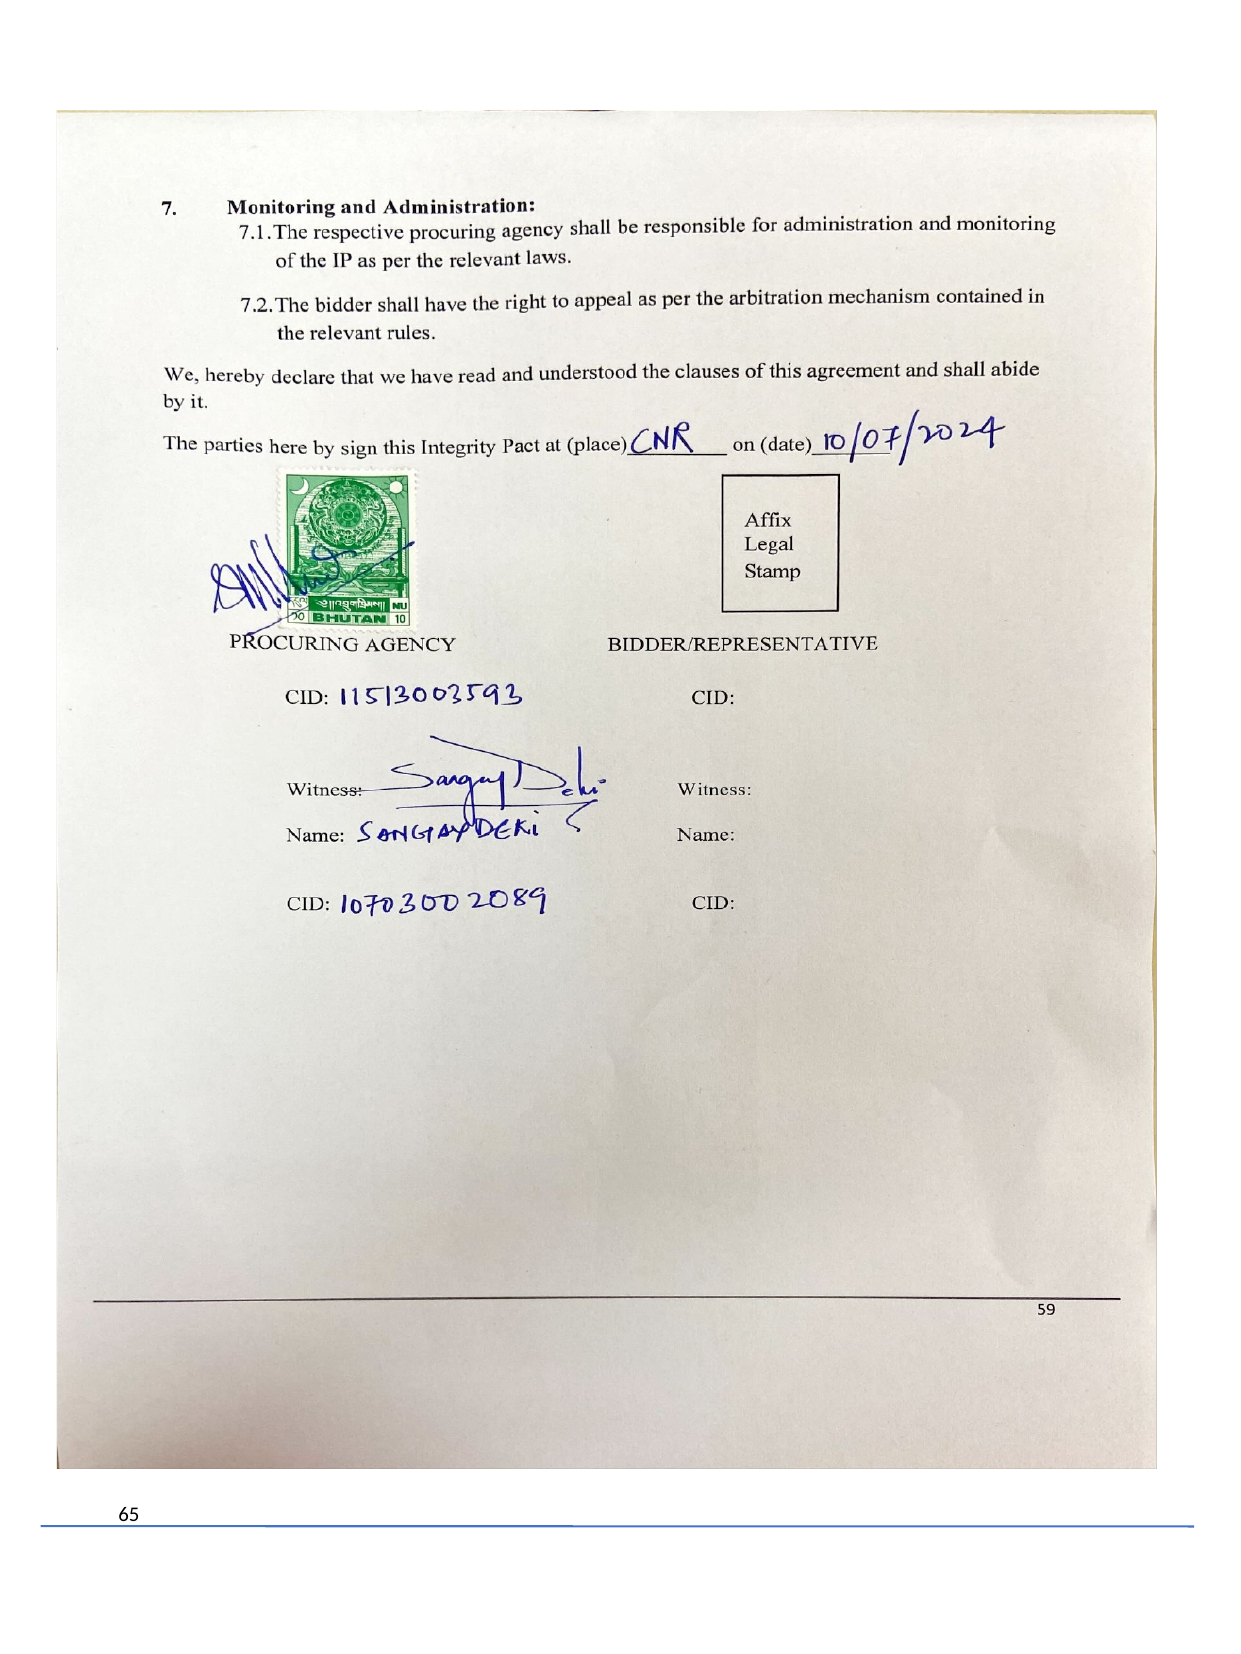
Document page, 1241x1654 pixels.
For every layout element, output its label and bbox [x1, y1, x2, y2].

picture [56, 110, 1157, 1469]
